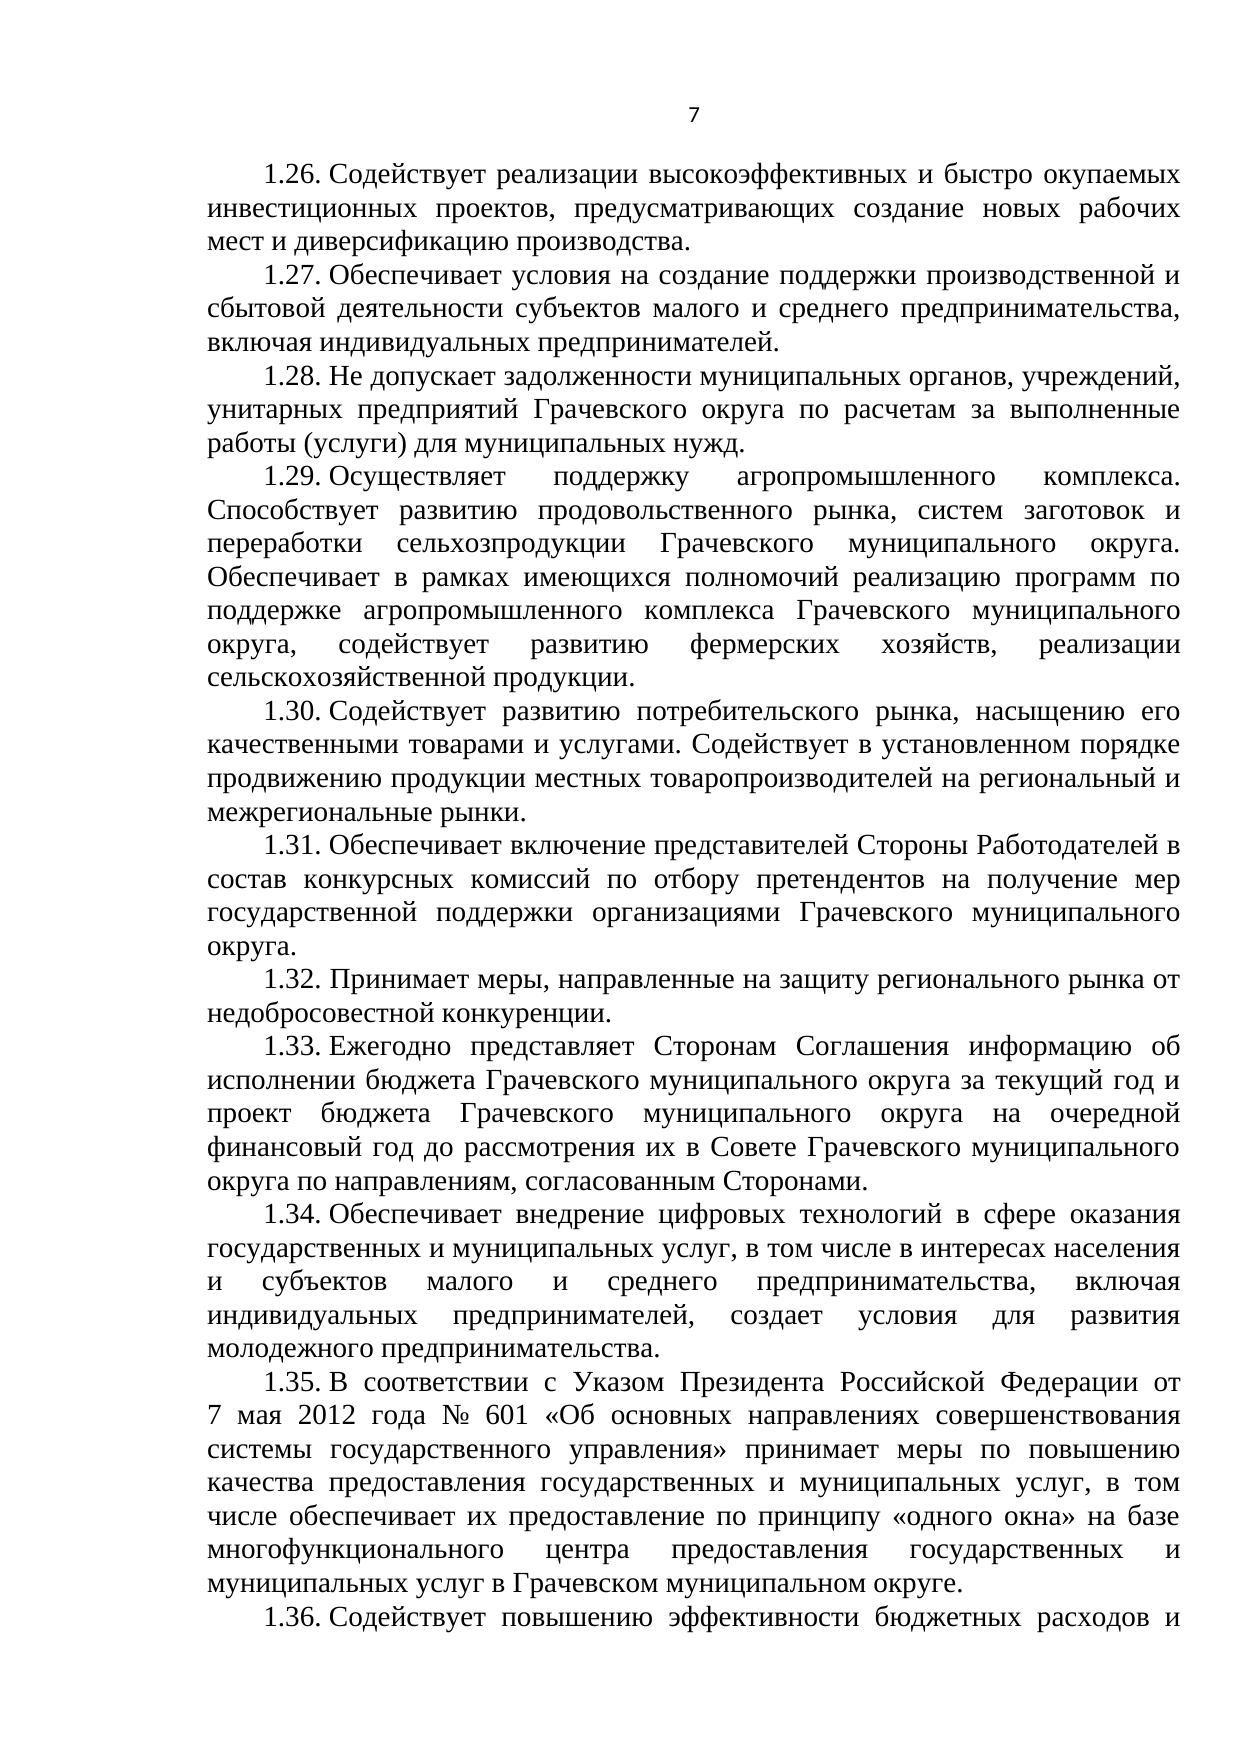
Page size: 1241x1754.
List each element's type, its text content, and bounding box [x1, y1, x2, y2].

text 1.33. Ежегодно представляет Сторонам Соглашения информацию об исполнении бюджета Грачевского муниципального округа за текущий год и проект бюджета Грачевского муниципального округа на очередной финансовый год до рассмотрения их в Совете Грачевского муниципального округа по направлениям, согласованным Сторонами. [207, 1028, 1181, 1196]
text 1.31. Обеспечивает включение представителей Стороны Работодателей в состав конкурсных комиссий по отбору претендентов на получение мер государственной поддержки организациями Грачевского муниципального округа. [207, 827, 1181, 961]
text 1.32. Принимает меры, направленные на защиту регионального рынка от недобросовестной конкуренции. [207, 961, 1181, 1028]
text 1.35. В соответствии с Указом Президента Российской Федерации от 7 мая 2012 года № 601 «Об основных направлениях совершенствования системы государственного управления» принимает меры по повышению качества предоставления государственных и муниципальных услуг, в том числе обеспечивает их предоставление по принципу «одного окна» на базе многофункционального центра предоставления государственных и муниципальных услуг в Грачевском муниципальном округе. [207, 1364, 1181, 1599]
text 1.29. Осуществляет поддержку агропромышленного комплекса. Способствует развитию продовольственного рынка, систем заготовок и переработки сельхозпродукции Грачевского муниципального округа. Обеспечивает в рамках имеющихся полномочий реализацию программ по поддержке агропромышленного комплекса Грачевского муниципального округа, содействует развитию фермерских хозяйств, реализации сельскохозяйственной продукции. [207, 458, 1181, 693]
text 1.26. Содействует реализации высокоэффективных и быстро окупаемых инвестиционных проектов, предусматривающих создание новых рабочих мест и диверсификацию производства. [207, 156, 1181, 257]
text 1.28. Не допускает задолженности муниципальных органов, учреждений, унитарных предприятий Грачевского округа по расчетам за выполненные работы (услуги) для муниципальных нужд. [207, 358, 1181, 458]
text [207, 1599, 1181, 1632]
text 1.27. Обеспечивает условия на создание поддержки производственной и сбытовой деятельности субъектов малого и среднего предпринимательства, включая индивидуальных предпринимателей. [207, 257, 1181, 358]
text 1.30. Содействует развитию потребительского рынка, насыщению его качественными товарами и услугами. Содействует в установленном порядке продвижению продукции местных товаропроизводителей на региональный и межрегиональные рынки. [207, 693, 1181, 827]
text 1.34. Обеспечивает внедрение цифровых технологий в сфере оказания государственных и муниципальных услуг, в том числе в интересах населения и субъектов малого и среднего предпринимательства, включая индивидуальных предпринимателей, создает условия для развития молодежного предпринимательства. [207, 1196, 1181, 1364]
